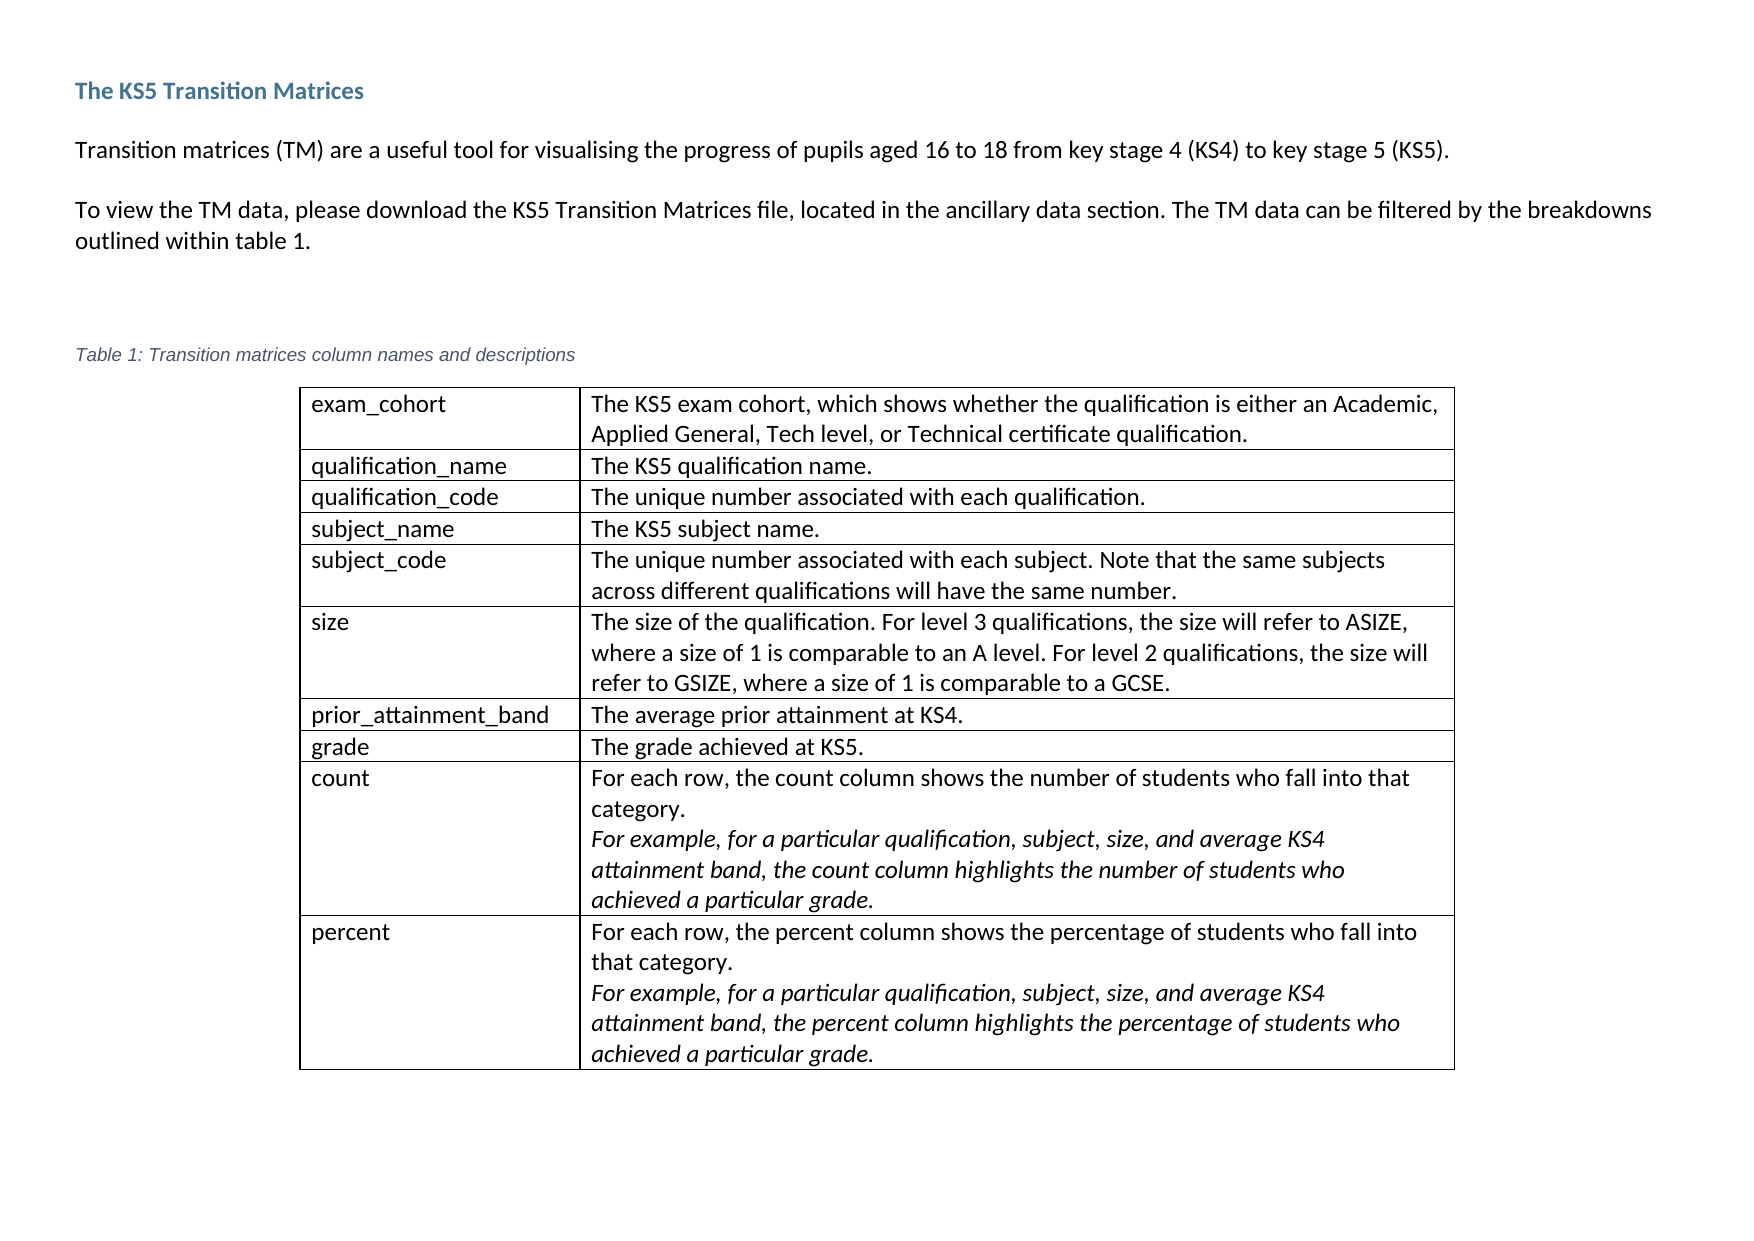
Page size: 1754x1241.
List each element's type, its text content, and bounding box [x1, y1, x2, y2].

table_cell The unique number associated with each subject. Note that the same subjects across different qualifications will have the same number. [581, 545, 1454, 606]
table_cell The grade achieved at KS5. [581, 731, 1454, 761]
table_cell The size of the qualification. For level 3 qualifications, the size will refer to ASIZE, where a size of 1 is comparable to an A level. For level 2 qualifications, the size will refer to GSIZE, where a size of 1 is comparable to a GCSE. [581, 607, 1454, 698]
text Transition matrices (TM) are a useful tool for visualising the progress of pupils aged 16 to 18 from key stage 4 (KS4) to key stage 5 (KS5). [75, 135, 1679, 165]
text Table 1: Transition matrices column names and descriptions [75, 344, 1679, 366]
table_cell For each row, the count column shows the number of students who fall into that category. For example, for a particular qualification, subject, size, and average KS4 attainment band, the count column highlights the number of students who achieved a particular grade. [581, 762, 1454, 915]
table_cell grade [301, 731, 579, 761]
table_cell size [301, 607, 579, 698]
table_cell The KS5 qualification name. [581, 450, 1454, 480]
table_cell prior_attainment_band [301, 699, 579, 730]
table_cell percent [301, 916, 579, 1068]
table_cell qualification_name [301, 450, 579, 480]
table_header exam_cohort [301, 388, 579, 449]
text The KS5 Transition Matrices [75, 75, 1679, 106]
table_cell subject_code [301, 545, 579, 606]
table_cell count [301, 762, 579, 915]
table_cell qualification_code [301, 481, 579, 512]
table_cell subject_name [301, 513, 579, 543]
table_cell For each row, the percent column shows the percentage of students who fall into that category. For example, for a particular qualification, subject, size, and average KS4 attainment band, the percent column highlights the percentage of students who achieved a particular grade. [581, 916, 1454, 1068]
table_cell The unique number associated with each qualification. [581, 481, 1454, 512]
table_header The KS5 exam cohort, which shows whether the qualification is either an Academic, Applied General, Tech level, or Technical certificate qualification. [581, 388, 1454, 449]
text To view the TM data, please download the KS5 Transition Matrices file, located in the ancillary data section. The TM data can be filtered by the breakdowns outlined within table 1. [75, 194, 1679, 255]
table_cell The KS5 subject name. [581, 513, 1454, 543]
table_cell The average prior attainment at KS4. [581, 699, 1454, 730]
